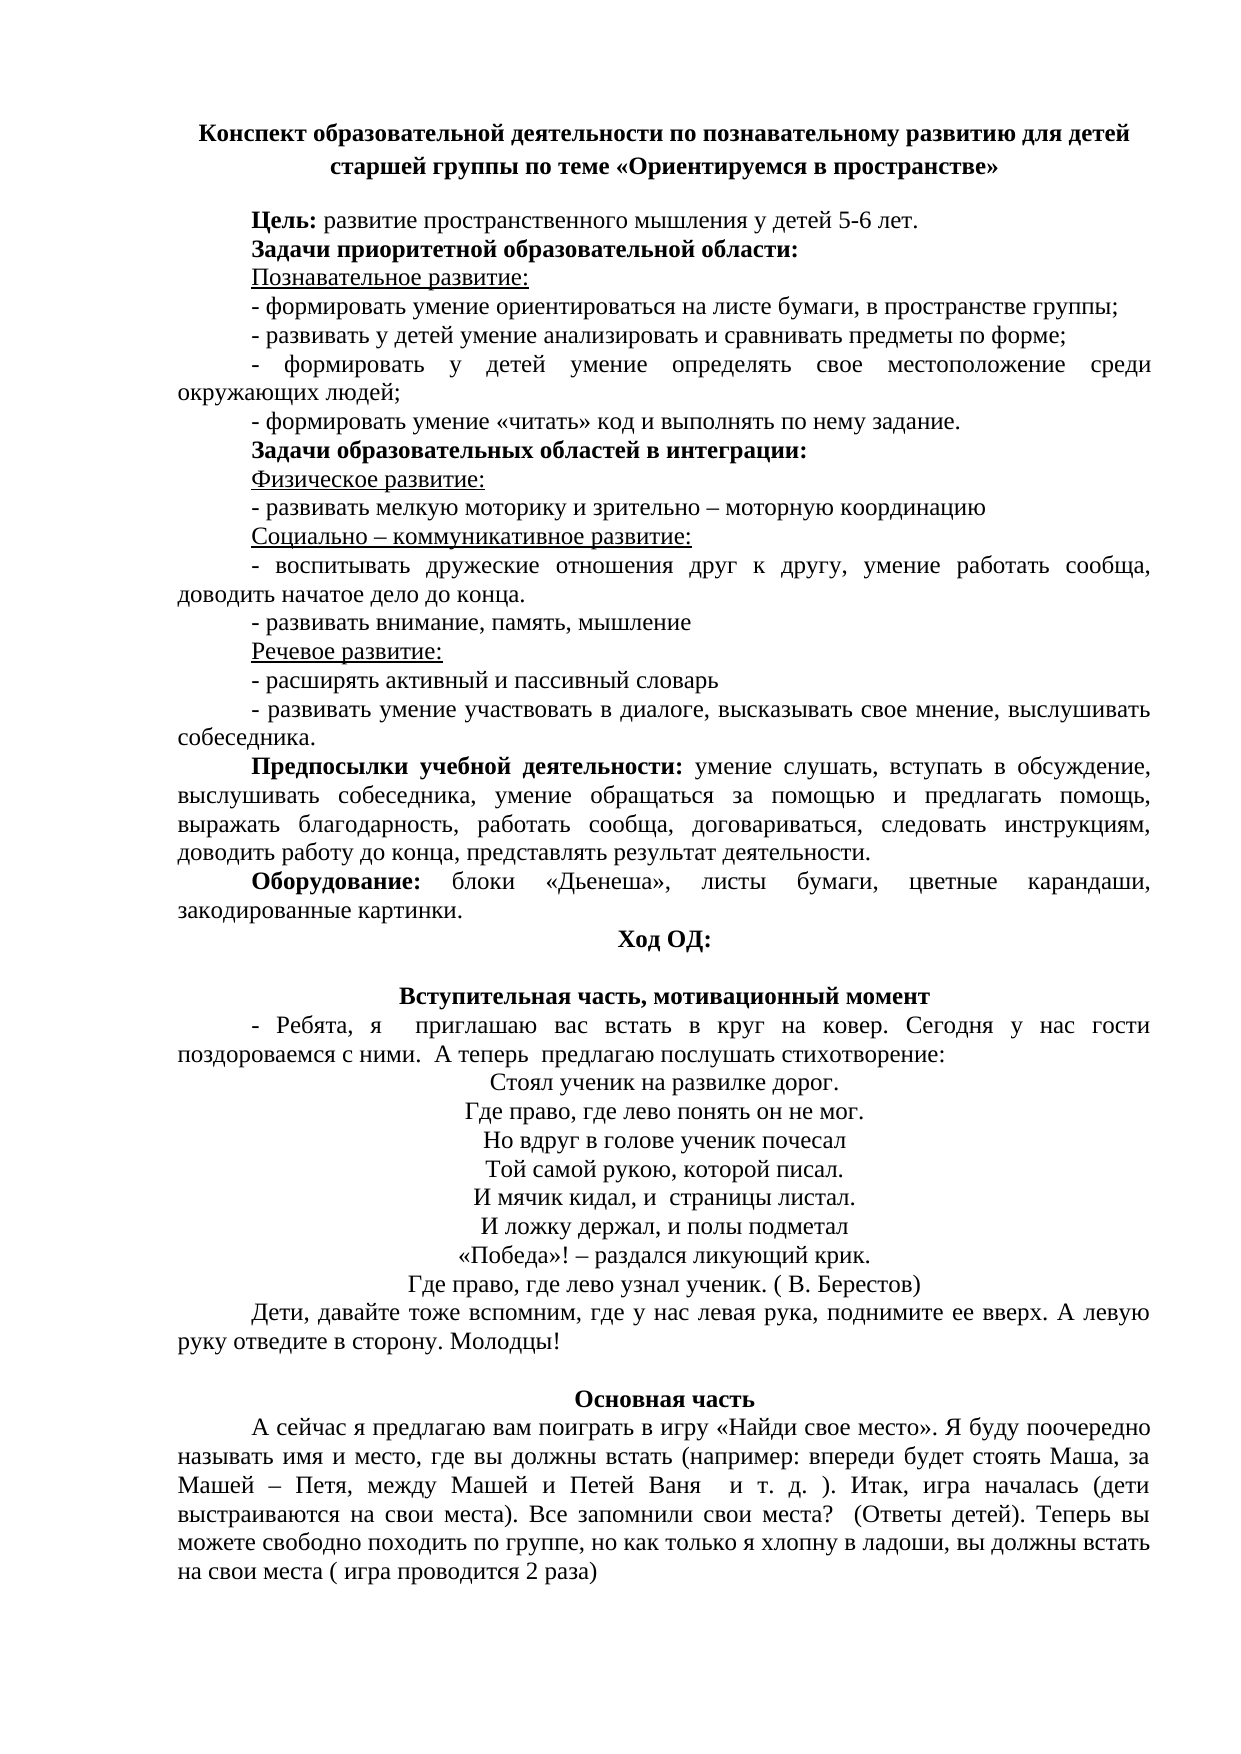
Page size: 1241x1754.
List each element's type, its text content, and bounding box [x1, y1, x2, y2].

text - развивать внимание, память, мышление [177, 607, 1152, 636]
text Стоял ученик на развилке дорог. [177, 1067, 1152, 1096]
text Основная часть [177, 1384, 1152, 1412]
text - формировать умение ориентироваться на листе бумаги, в пространстве группы; [177, 291, 1152, 320]
text - Ребята, я приглашаю вас встать в круг на ковер. Сегодня у нас гости поздороваемся с ними. А теперь предлагаю послушать стихотворение: [177, 1010, 1152, 1067]
text Познавательное развитие: [177, 262, 1152, 291]
text Предпосылки учебной деятельности: умение слушать, вступать в обсуждение, выслушивать собеседника, умение обращаться за помощью и предлагать помощь, выражать благодарность, работать сообща, договариваться, следовать инструкциям, доводить работу до конца, представлять результат деятельности. [177, 751, 1152, 866]
text Физическое развитие: [177, 464, 1152, 492]
text Социально – коммуникативное развитие: [177, 521, 1152, 550]
text - развивать у детей умение анализировать и сравнивать предметы по форме; [177, 320, 1152, 349]
text Вступительная часть, мотивационный момент [177, 981, 1152, 1010]
text Задачи приоритетной образовательной области: [177, 234, 1152, 262]
text Конспект образовательной деятельности по познавательному развитию для детей старшей группы по теме «Ориентируемся в пространстве» [177, 118, 1152, 180]
text И мячик кидал, и страницы листал. [177, 1182, 1152, 1211]
text - развивать мелкую моторику и зрительно – моторную координацию [177, 492, 1152, 521]
text Где право, где лево понять он не мог. [177, 1096, 1152, 1125]
text Той самой рукою, которой писал. [177, 1154, 1152, 1182]
text «Победа»! – раздался ликующий крик. [177, 1240, 1152, 1269]
text Оборудование: блоки «Дьенеша», листы бумаги, цветные карандаши, закодированные картинки. [177, 866, 1152, 924]
text - развивать умение участвовать в диалоге, высказывать свое мнение, выслушивать собеседника. [177, 694, 1152, 751]
text А сейчас я предлагаю вам поиграть в игру «Найди свое место». Я буду поочередно называть имя и место, где вы должны встать (например: впереди будет стоять Маша, за Машей – Петя, между Машей и Петей Ваня и т. д. ). Итак, игра началась (дети выстраиваются на свои места). Все запомнили свои места? (Ответы детей). Теперь вы можете свободно походить по группе, но как только я хлопну в ладоши, вы должны встать на свои места ( игра проводится 2 раза) [177, 1412, 1152, 1585]
text Но вдруг в голове ученик почесал [177, 1125, 1152, 1154]
text Цель: развитие пространственного мышления у детей 5-6 лет. [177, 205, 1152, 234]
text Дети, давайте тоже вспомним, где у нас левая рука, поднимите ее вверх. А левую руку отведите в сторону. Молодцы! [177, 1297, 1152, 1355]
text Задачи образовательных областей в интеграции: [177, 435, 1152, 464]
text Речевое развитие: [177, 636, 1152, 665]
text - формировать умение «читать» код и выполнять по нему задание. [177, 406, 1152, 435]
text - воспитывать дружеские отношения друг к другу, умение работать сообща, доводить начатое дело до конца. [177, 550, 1152, 607]
text - расширять активный и пассивный словарь [177, 665, 1152, 694]
text - формировать у детей умение определять свое местоположение среди окружающих людей; [177, 349, 1152, 406]
text Где право, где лево узнал ученик. ( В. Берестов) [177, 1269, 1152, 1297]
text Ход ОД: [177, 924, 1152, 952]
text И ложку держал, и полы подметал [177, 1211, 1152, 1240]
